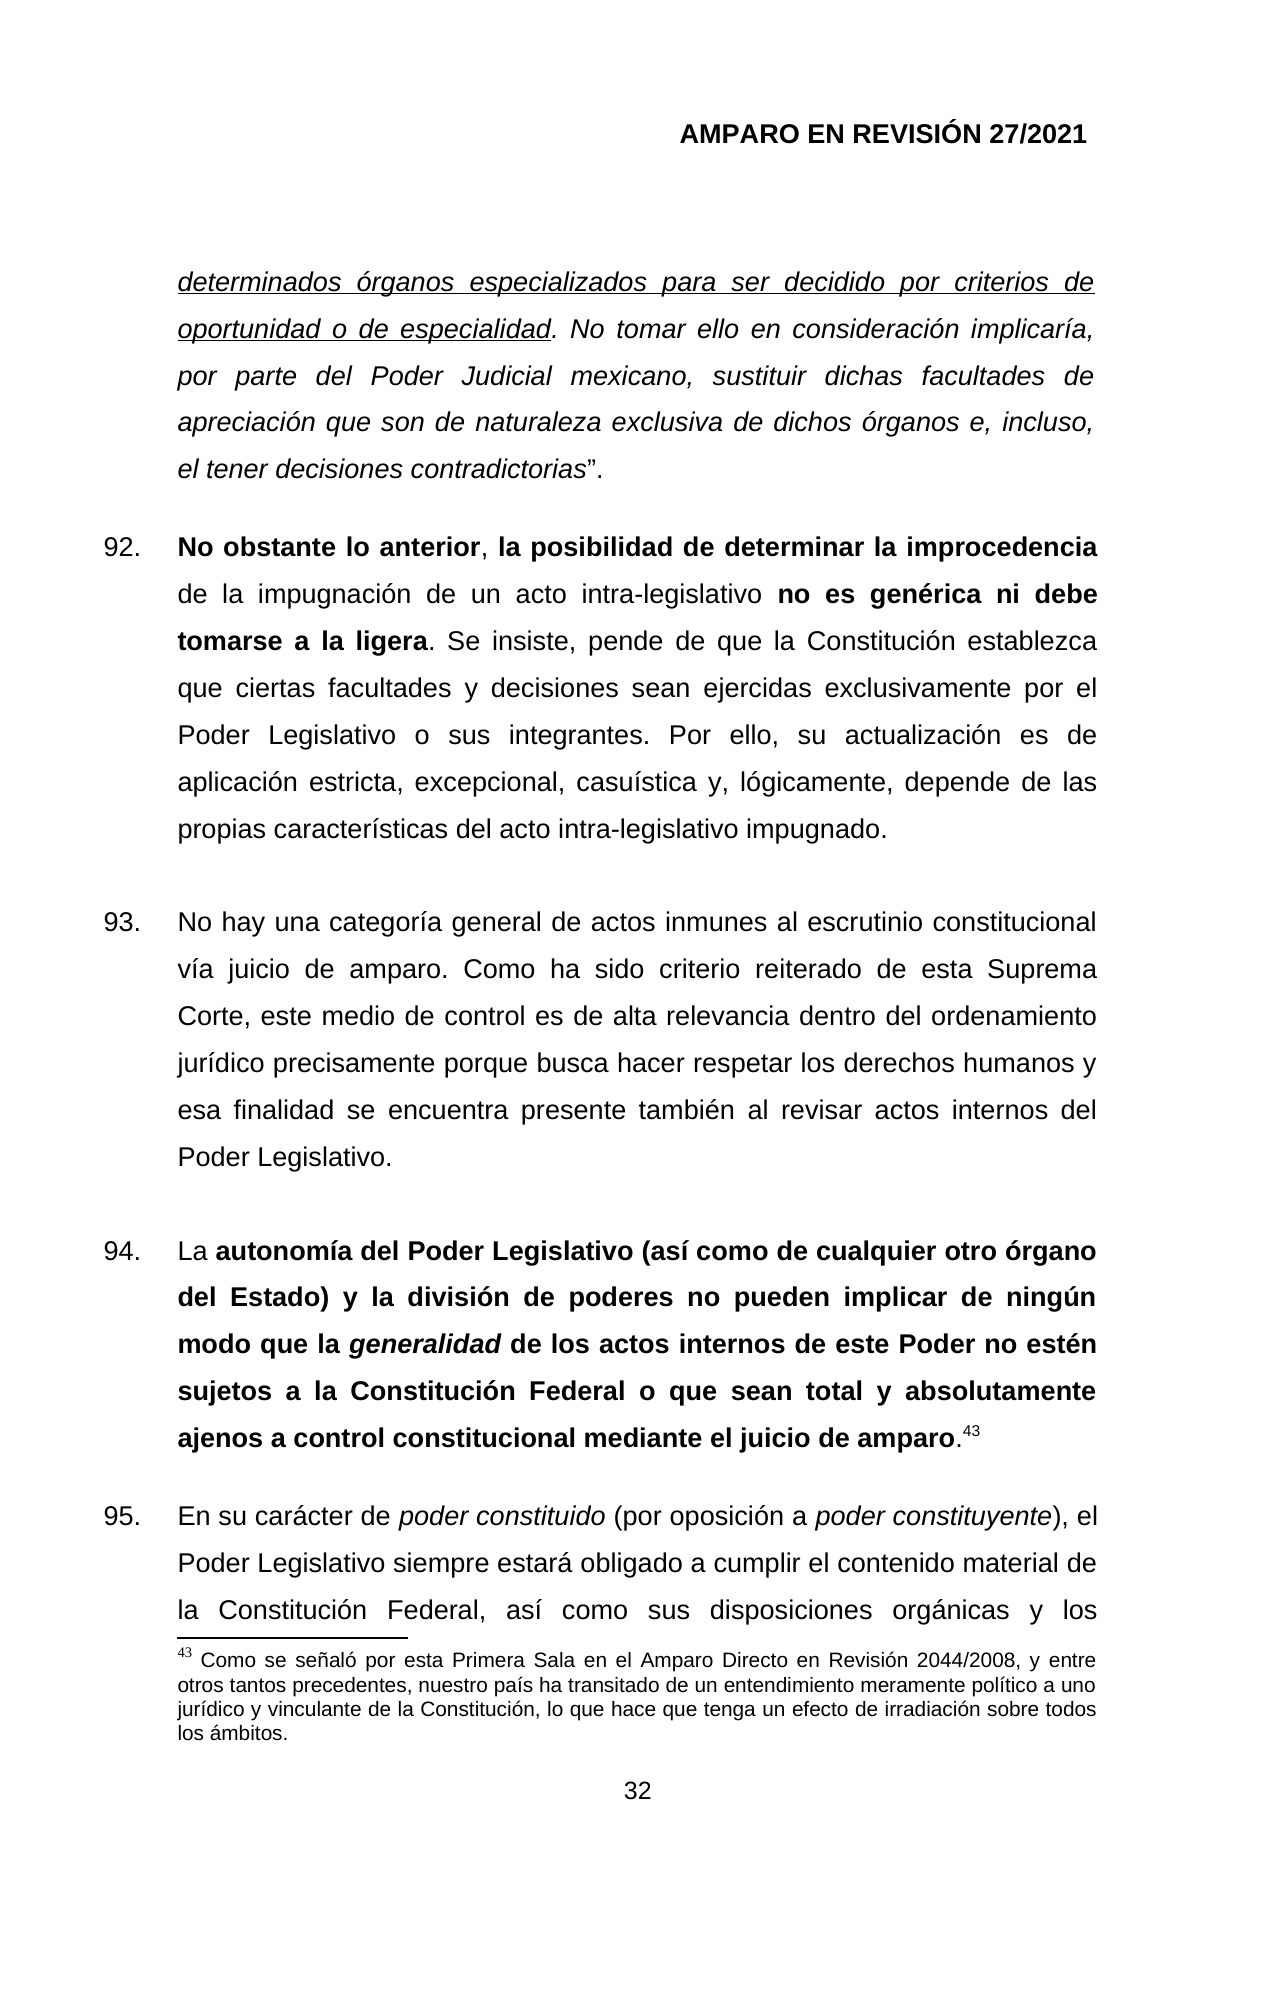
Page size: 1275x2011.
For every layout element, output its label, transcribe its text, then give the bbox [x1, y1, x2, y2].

list La maquinaria judicial no debe tener un uso meramente instrumental que burle los canales democráticos para alcanzar un fin político determinado. Como se resolvió en el Amparo en Revisión 375/2013, una vez que se determina que existe un acto de autoridad, “el juez de amparo debe determinar si se trata de uno que sea justiciable en sede interna, pudiendo no actualizarse este supuesto cuando la Constitución otorga claramente la determinación de una cuestión a una de las ramas u órganos políticos, o determinados órganos especializados para ser decidido por criterios de oportunidad o de especialidad. No tomar ello en consideración implicaría, por parte del Poder Judicial mexicano, sustituir dichas facultades de apreciación que son de naturaleza exclusiva de dichos órganos e, incluso, el tener decisiones contradictorias”. [103, 266, 1098, 484]
list No obstante lo anterior, la posibilidad de determinar la improcedencia de la impugnación de un acto intra-legislativo no es genérica ni debe tomarse a la ligera. Se insiste, pende de que la Constitución establezca que ciertas facultades y decisiones sean ejercidas exclusivamente por el Poder Legislativo o sus integrantes. Por ello, su actualización es de aplicación estricta, excepcional, casuística y, lógicamente, depende de las propias características del acto intra-legislativo impugnado. [103, 531, 1098, 844]
list La autonomía del Poder Legislativo (así como de cualquier otro órgano del Estado) y la división de poderes no pueden implicar de ningún modo que la generalidad de los actos internos de este Poder no estén sujetos a la Constitución Federal o que sean total y absolutamente ajenos a control constitucional mediante el juicio de amparo. [103, 1234, 1098, 1453]
list No hay una categoría general de actos inmunes al escrutinio constitucional vía juicio de amparo. Como ha sido criterio reiterado de esta Suprema Corte, este medio de control es de alta relevancia dentro del ordenamiento jurídico precisamente porque busca hacer respetar los derechos humanos y esa finalidad se encuentra presente también al revisar actos internos del Poder Legislativo. [103, 906, 1098, 1172]
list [103, 1500, 1098, 1625]
